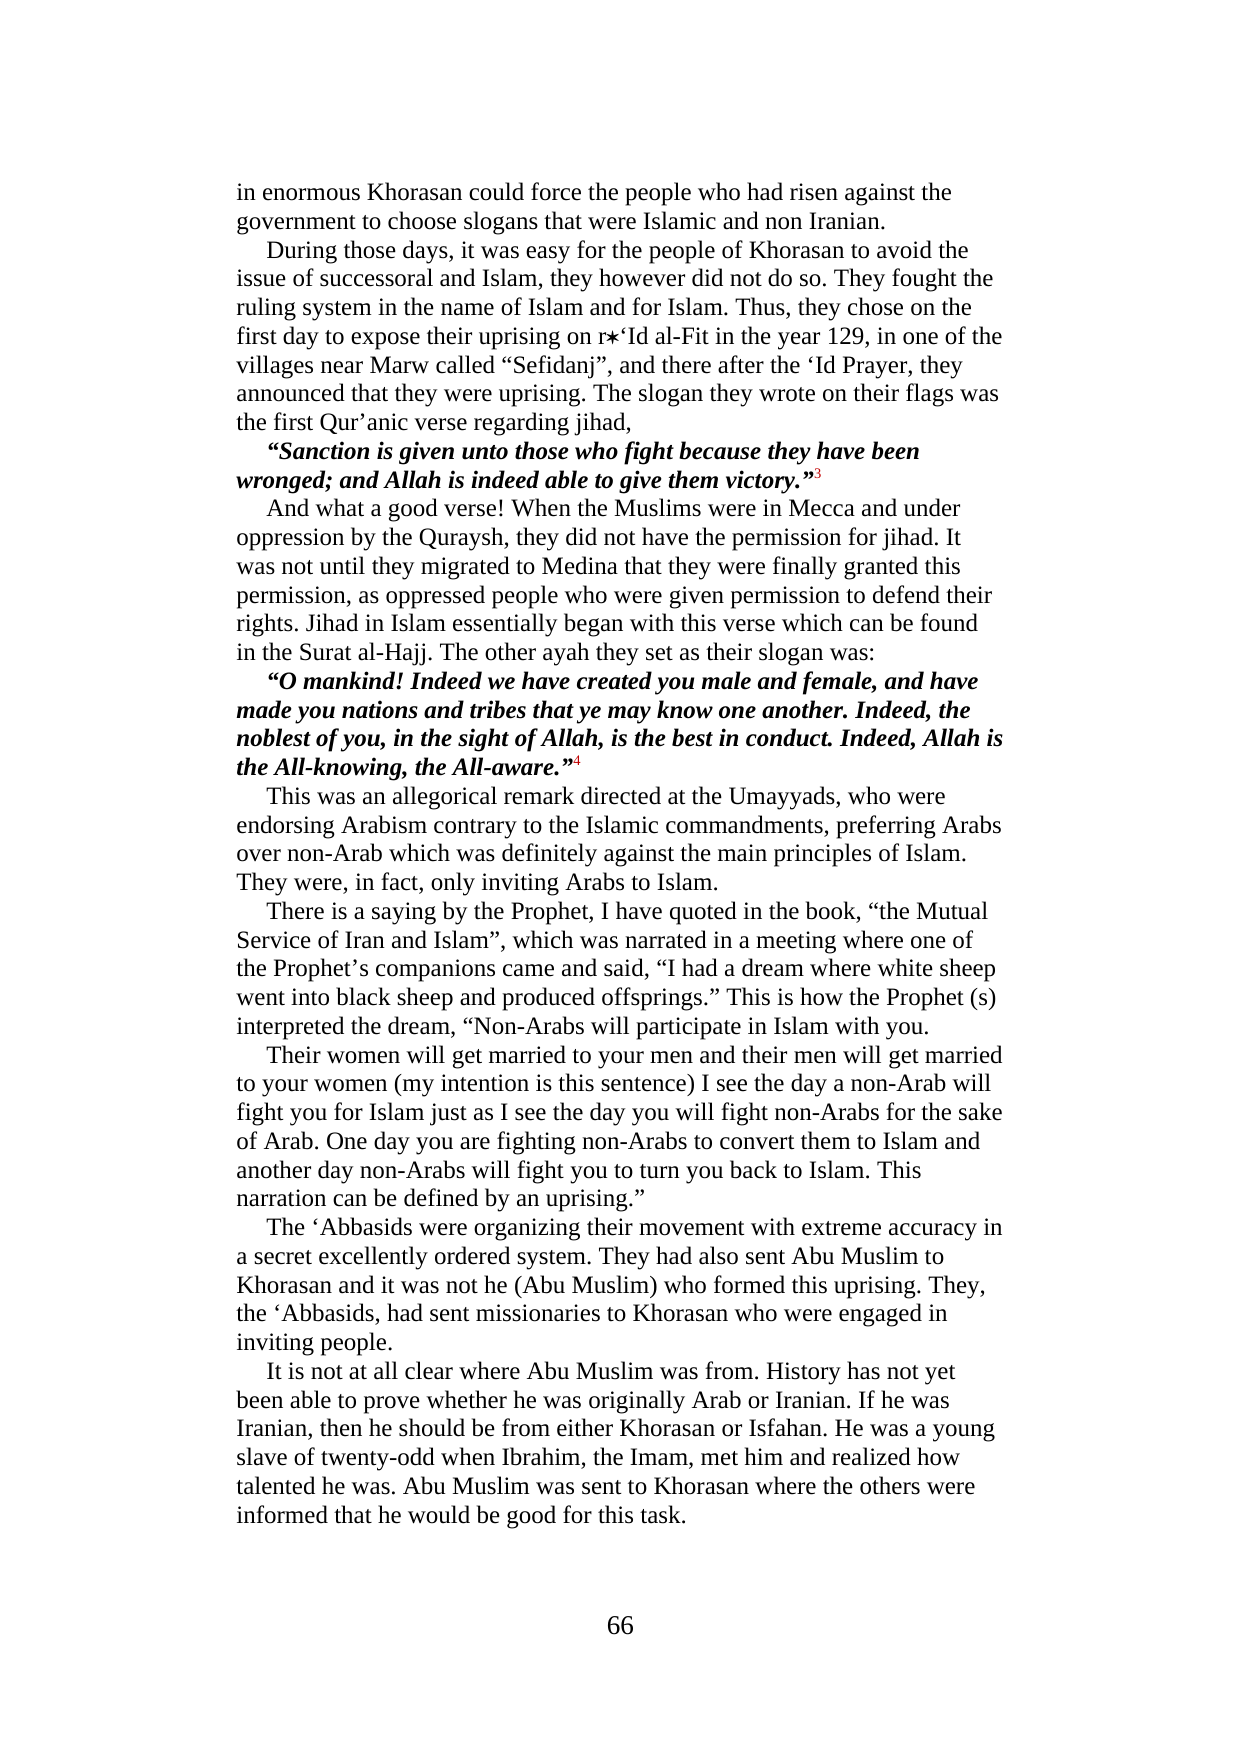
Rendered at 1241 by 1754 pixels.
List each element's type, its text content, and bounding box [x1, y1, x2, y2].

text There is a saying by the Prophet, I have quoted in the book, “the Mutual Service of Iran and Islam”, which was narrated in a meeting where one of the Prophet’s companions came and said, “I had a dream where white sheep went into black sheep and produced offsprings.” This is how the Prophet (s) interpreted the dream, “Non-Arabs will participate in Islam with you. [236, 896, 1004, 1040]
text The ‘Abbasids were organizing their movement with extreme accuracy in a secret excellently ordered system. They had also sent Abu Muslim to Khorasan and it was not he (Abu Muslim) who formed this uprising. They, the ‘Abbasids, had sent missionaries to Khorasan who were engaged in inviting people. [236, 1212, 1004, 1356]
text This was an allegorical remark directed at the Umayyads, who were endorsing Arabism contrary to the Islamic commandments, preferring Arabs over non-Arab which was definitely against the main principles of Islam. They were, in fact, only inviting Arabs to Islam. [236, 781, 1004, 896]
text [236, 177, 1004, 235]
text Their women will get married to your men and their men will get married to your women (my intention is this sentence) I see the day a non-Arab will fight you for Islam just as I see the day you will fight non-Arabs for the sake of Arab. One day you are fighting non-Arabs to convert them to Islam and another day non-Arabs will fight you to turn you back to Islam. This narration can be defined by an uprising.” [236, 1040, 1004, 1212]
text It is not at all clear where Abu Muslim was from. History has not yet been able to prove whether he was originally Arab or Iranian. If he was Iranian, then he should be from either Khorasan or Isfahan. He was a young slave of twenty-odd when Ibrahim, the Imam, met him and realized how talented he was. Abu Muslim was sent to Khorasan where the others were informed that he would be good for this task. [236, 1356, 1004, 1528]
text During those days, it was easy for the people of Khorasan to avoid the issue of successoral and Islam, they however did not do so. They fought the ruling system in the name of Islam and for Islam. Thus, they chose on the first day to expose their uprising on r‘Id al-Fit in the year 129, in one of the villages near Marw called “Sefidanj”, and there after the ‘Id Prayer, they announced that they were uprising. The slogan they wrote on their flags was the first Qur’anic verse regarding jihad, [236, 235, 1004, 436]
text “Sanction is given unto those who fight because they have been wronged; and Allah is indeed able to give them victory.”3 [236, 436, 1004, 493]
text “O mankind! Indeed we have created you male and female, and have made you nations and tribes that ye may know one another. Indeed, the noblest of you, in the sight of Allah, is the best in conduct. Indeed, Allah is the All-knowing, the All-aware.”4 [236, 666, 1004, 781]
text And what a good verse! When the Muslims were in Mecca and under oppression by the Quraysh, they did not have the permission for jihad. It was not until they migrated to Medina that they were finally granted this permission, as oppressed people who were given permission to defend their rights. Jihad in Islam essentially began with this verse which can be found in the Surat al-Hajj. The other ayah they set as their slogan was: [236, 493, 1004, 666]
